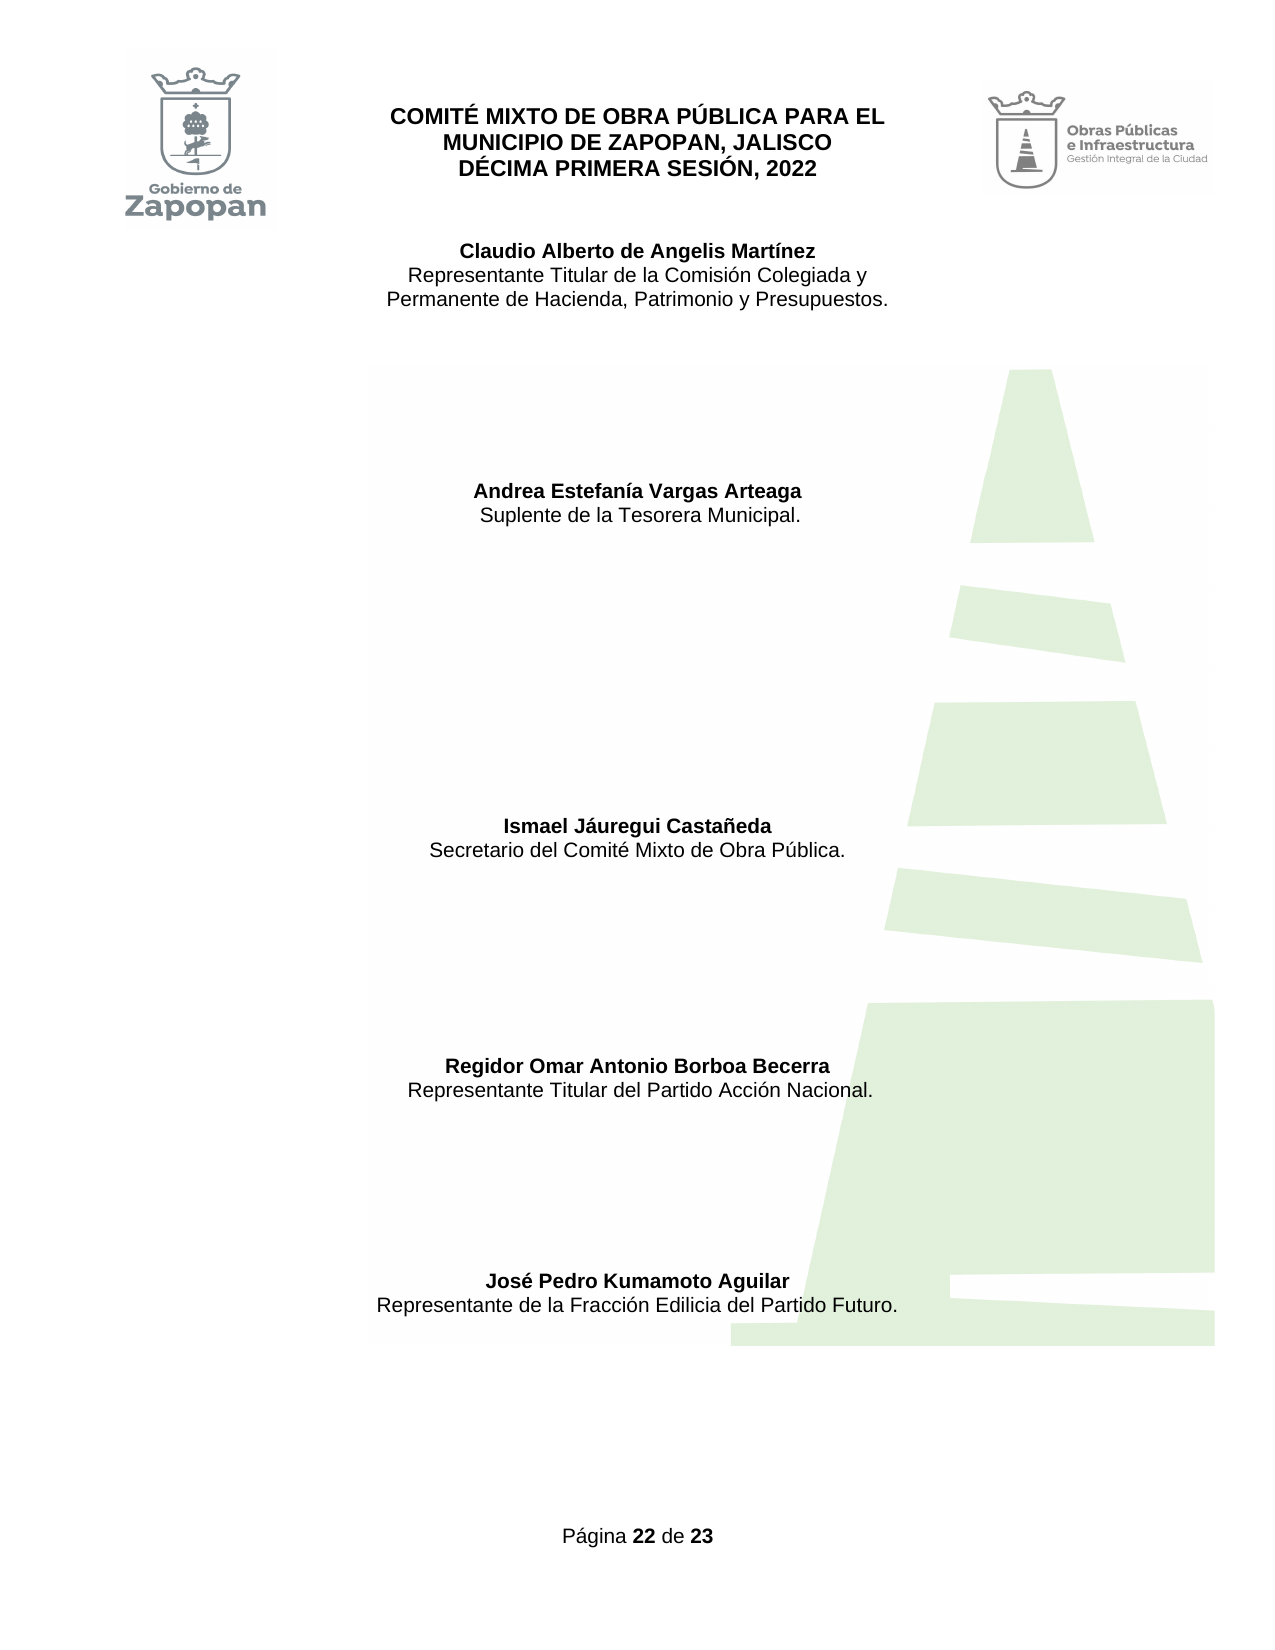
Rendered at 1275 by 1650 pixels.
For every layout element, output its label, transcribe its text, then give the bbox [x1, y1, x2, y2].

text Representante Titular de la Comisión Colegiada y [177, 263, 1098, 287]
picture [124, 47, 278, 230]
text Ismael Jáuregui Castañeda [177, 814, 1098, 838]
text Permanente de Hacienda, Patrimonio y Presupuestos. [177, 287, 1098, 311]
text Representante de la Fracción Edilicia del Partido Futuro. [177, 1293, 1098, 1317]
picture [367, 364, 1215, 1346]
text Andrea Estefanía Vargas Arteaga [177, 479, 1098, 503]
text Regidor Omar Antonio Borboa Becerra [177, 1054, 1098, 1078]
picture [981, 80, 1215, 195]
text Secretario del Comité Mixto de Obra Pública. [177, 838, 1098, 862]
text Representante Titular del Partido Acción Nacional. [177, 1078, 1098, 1102]
text Suplente de la Tesorera Municipal. [177, 503, 1098, 527]
text José Pedro Kumamoto Aguilar [177, 1269, 1098, 1293]
text Claudio Alberto de Angelis Martínez [177, 239, 1098, 263]
